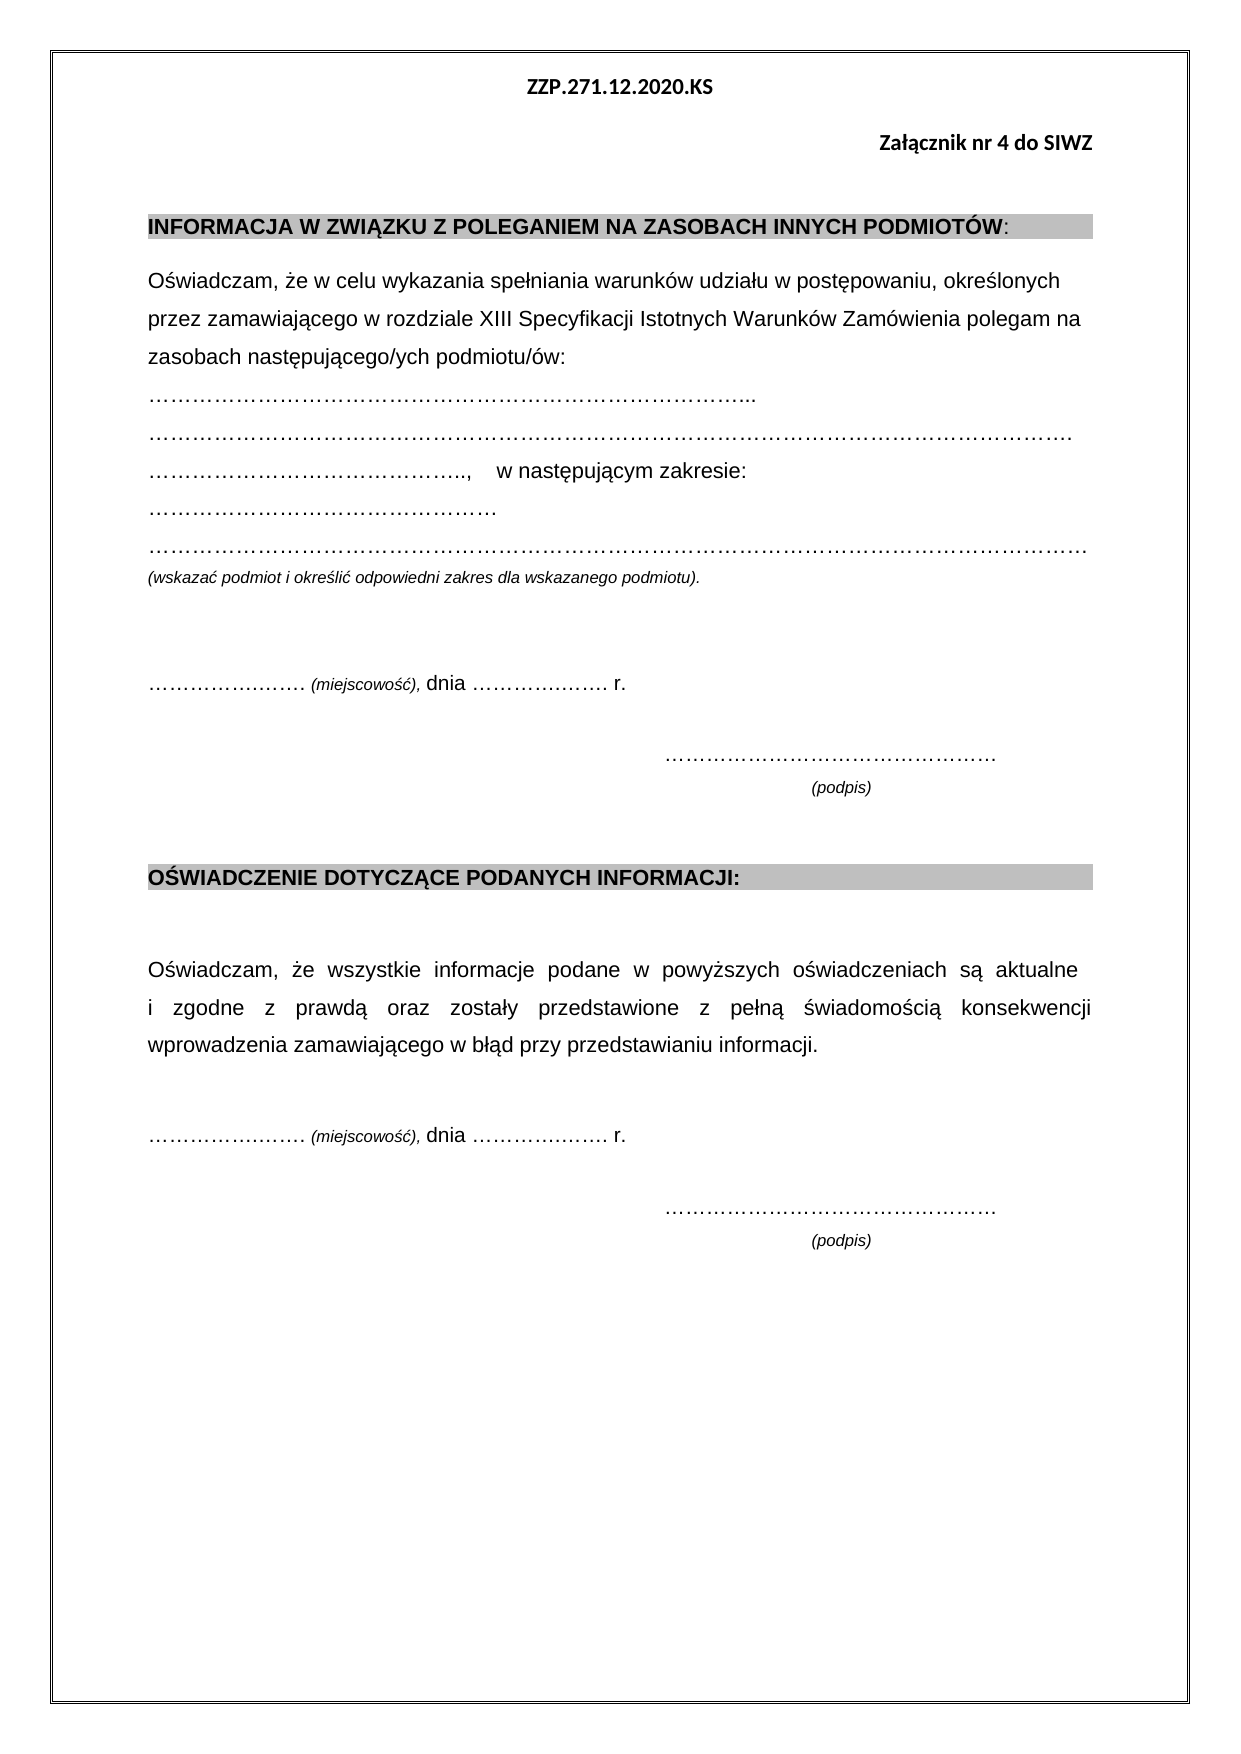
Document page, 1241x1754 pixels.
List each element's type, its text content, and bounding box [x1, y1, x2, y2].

text …………….……. (miejscowość), dnia ………….……. r. [148, 1123, 1093, 1147]
text (podpis) [738, 778, 1093, 797]
text ………………………………………………………………………………………………………………… (wskazać podmiot i określić odpowiedni zakres dla wskazanego podmiotu). [148, 533, 1093, 587]
text ………………………………………… [148, 1195, 1093, 1219]
text …………….……. (miejscowość), dnia ………….……. r. [148, 670, 1093, 694]
text ………………………………………… [148, 742, 1093, 766]
text (podpis) [738, 1231, 1093, 1250]
text Oświadczam, że w celu wykazania spełniania warunków udziału w postępowaniu, określonych przez zamawiającego w rozdziale XIII Specyfikacji Istotnych Warunków Zamówienia polegam na zasobach następującego/ych podmiotu/ów: ………………………………………………………………………...……………………………………………………………………………………………………………….…………………………………….., w następującym zakresie: ………………………………………… [148, 268, 1093, 521]
text Oświadczam, że wszystkie informacje podane w powyższych oświadczeniach są aktualne i zgodne z prawdą oraz zostały przedstawione z pełną świadomością konsekwencji wprowadzenia zamawiającego w błąd przy przedstawianiu informacji. [148, 957, 1093, 1058]
text INFORMACJA W ZWIĄZKU Z POLEGANIEM NA ZASOBACH INNYCH PODMIOTÓW: [148, 214, 1093, 239]
text OŚWIADCZENIE DOTYCZĄCE PODANYCH INFORMACJI: [148, 864, 1093, 890]
